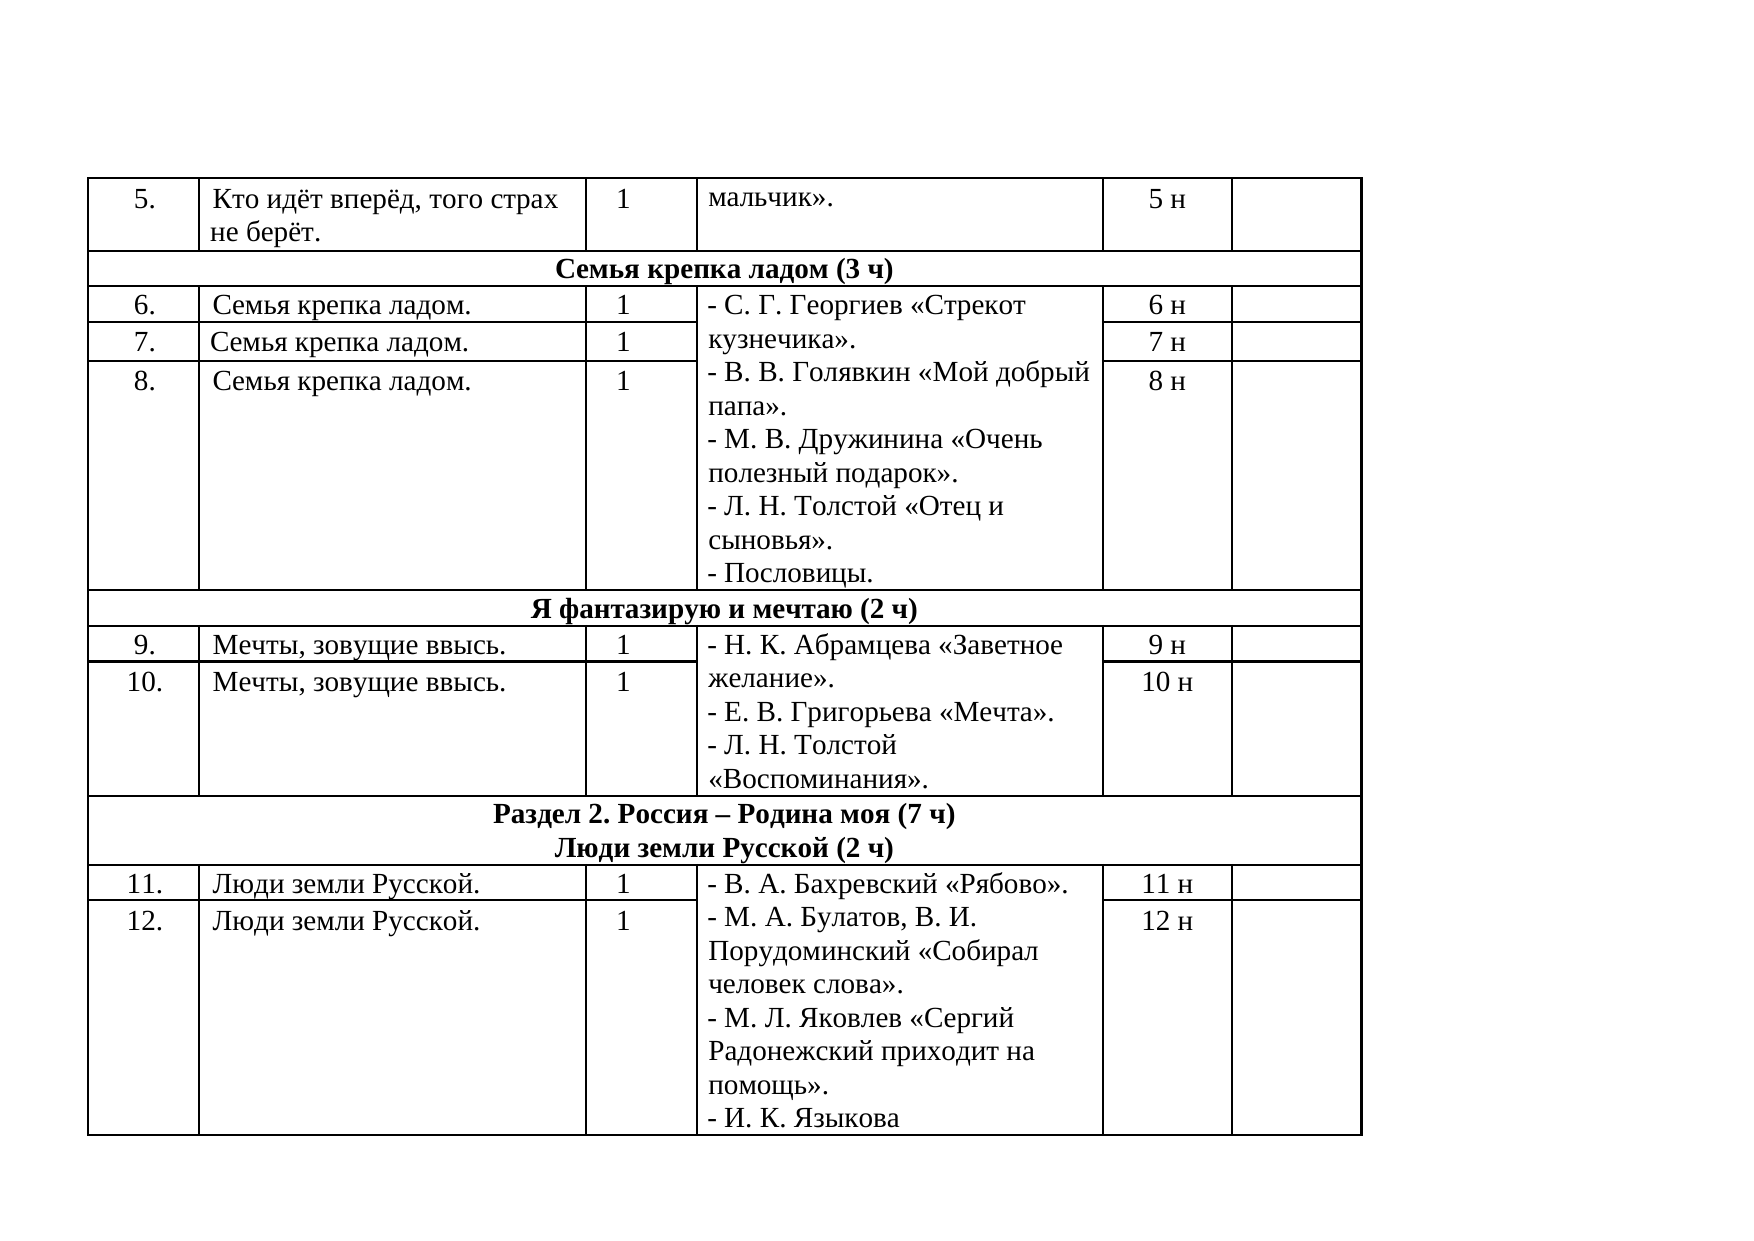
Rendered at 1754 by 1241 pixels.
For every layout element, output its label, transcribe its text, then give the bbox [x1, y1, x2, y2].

table_cell 8. [89, 362, 198, 589]
table_cell - Н. К. Абрамцева «Заветное желание». - Е. В. Григорьева «Мечта». - Л. Н. Толстой «Воспоминания». [698, 627, 1102, 794]
table_cell [1233, 179, 1360, 249]
table_cell 10 н [1104, 663, 1231, 794]
table_cell Я фантазирую и мечтаю (2 ч) [89, 591, 1360, 625]
table_cell 1 [587, 323, 696, 359]
table_cell Семья крепка ладом. [200, 323, 585, 359]
table_cell 6. [89, 287, 198, 321]
table_cell Семья крепка ладом (3 ч) [89, 252, 1360, 285]
table_cell 7 н [1104, 323, 1231, 359]
table_cell 5. [89, 179, 198, 249]
table_cell 1 [587, 287, 696, 321]
table_cell [1233, 323, 1360, 359]
table_cell [1233, 362, 1360, 589]
table_cell 1 [587, 362, 696, 589]
table_cell 1 [587, 179, 696, 249]
table_cell 9. [89, 627, 198, 660]
table_cell - С. Г. Георгиев «Стрекот кузнечика». - В. В. Голявкин «Мой добрый папа». - М. В. Дружинина «Очень полезный подарок». - Л. Н. Толстой «Отец и сыновья». - Пословицы. [698, 287, 1102, 589]
table_cell 1 [587, 866, 696, 899]
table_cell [200, 179, 585, 249]
table_cell 11 н [1104, 866, 1231, 899]
table_cell Люди земли Русской. [200, 866, 585, 899]
table_cell 12. [89, 901, 198, 1134]
table_cell Люди земли Русской. [200, 901, 585, 1134]
table_cell Мечты, зовущие ввысь. [200, 663, 585, 794]
table_cell 5 н [1104, 179, 1231, 249]
table_cell 10. [89, 663, 198, 794]
table_cell 6 н [1104, 287, 1231, 321]
table_cell Семья крепка ладом. [200, 287, 585, 321]
table_cell [1233, 866, 1360, 899]
table_cell 1 [587, 627, 696, 660]
table_cell 11. [89, 866, 198, 899]
table_cell [1233, 627, 1360, 660]
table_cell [698, 179, 1102, 249]
table_cell - В. А. Бахревский «Рябово». - М. А. Булатов, В. И. Порудоминский «Собирал человек слова». - М. Л. Яковлев «Сергий Радонежский приходит на помощь». - И. К. Языкова «Преподобный Сергий Радонежский». [698, 866, 1102, 1134]
table_cell 8 н [1104, 362, 1231, 589]
table_cell 1 [587, 663, 696, 794]
table_cell [1233, 663, 1360, 794]
table_cell 12 н [1104, 901, 1231, 1134]
table_cell 7. [89, 323, 198, 359]
table_cell 9 н [1104, 627, 1231, 660]
table_cell Мечты, зовущие ввысь. [200, 627, 585, 660]
table_cell 1 [587, 901, 696, 1134]
table_cell [1233, 901, 1360, 1134]
table_cell [1233, 287, 1360, 321]
table_cell Раздел 2. Россия – Родина моя (7 ч) Люди земли Русской (2 ч) [89, 797, 1360, 864]
table_cell Семья крепка ладом. [200, 362, 585, 589]
